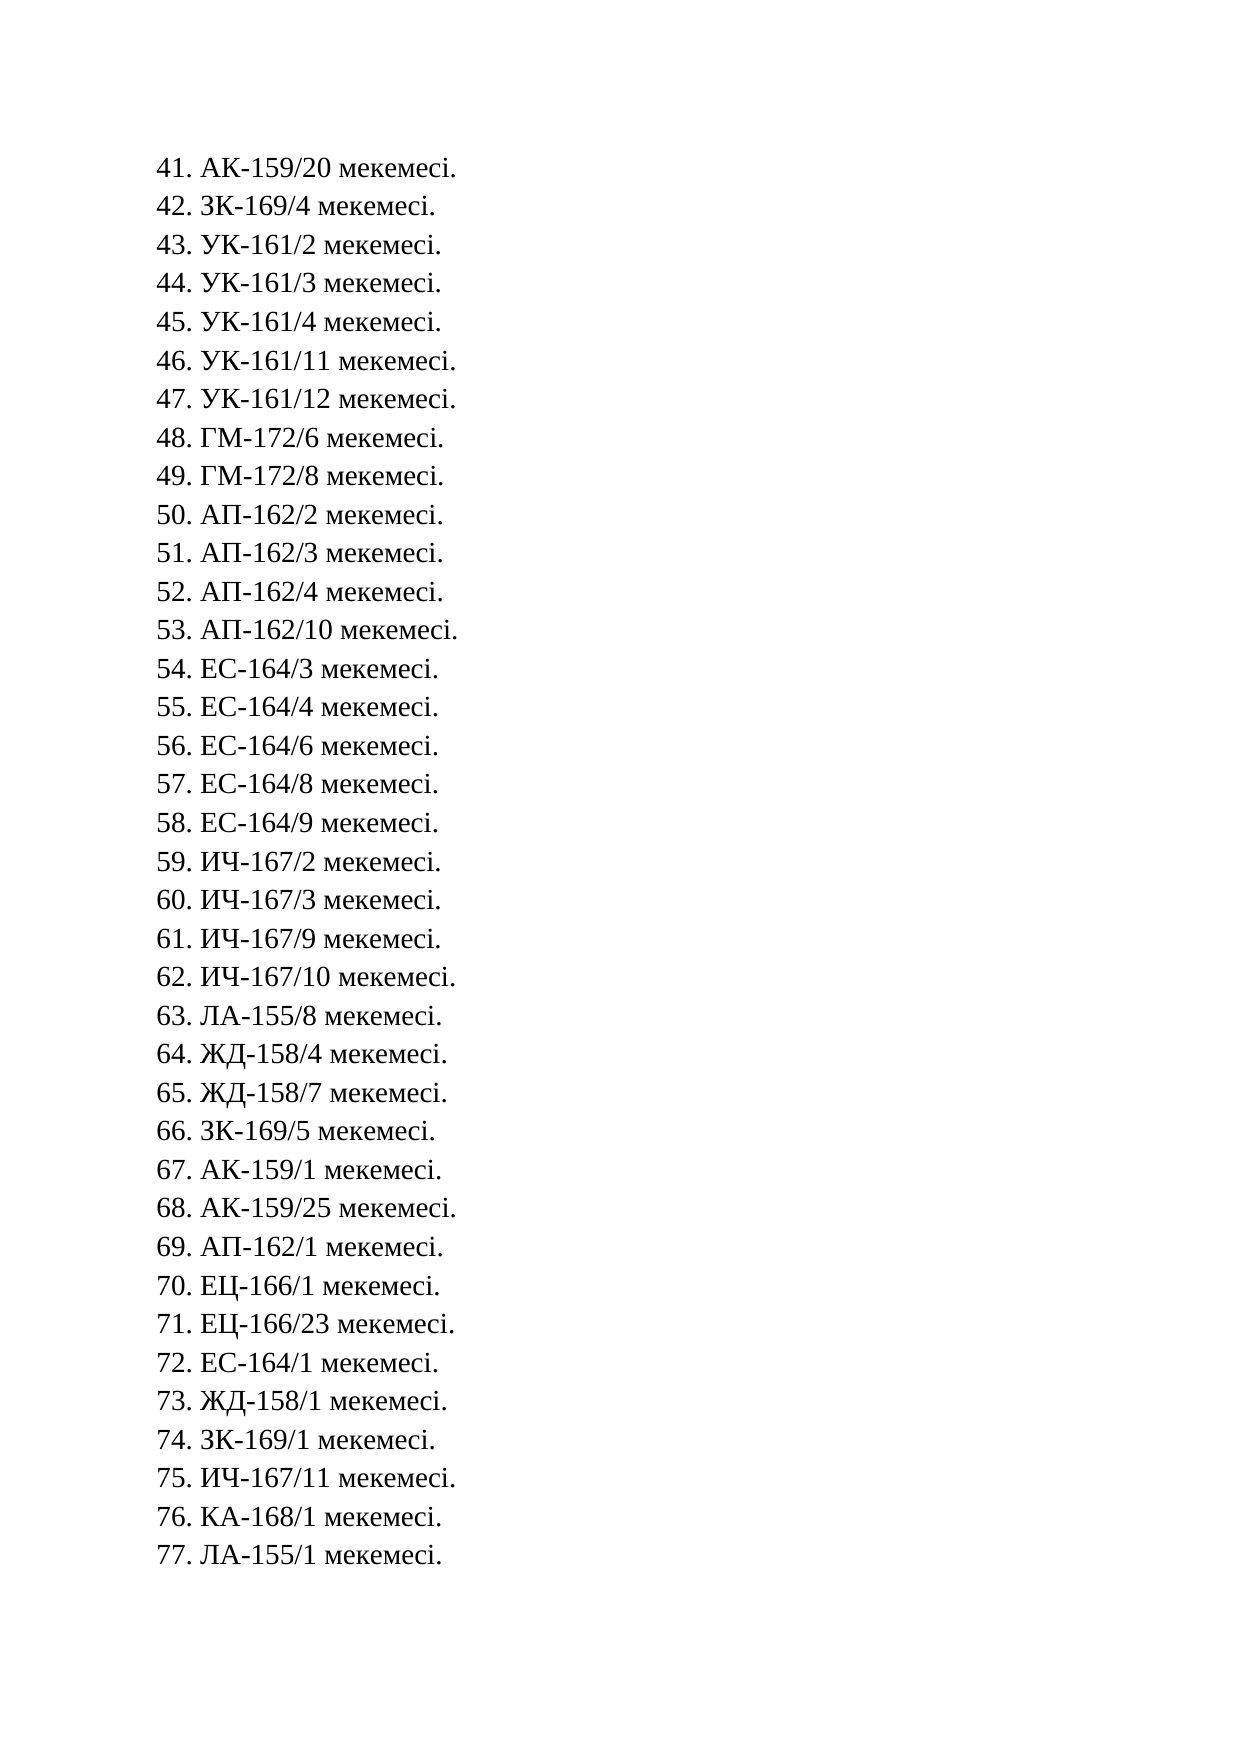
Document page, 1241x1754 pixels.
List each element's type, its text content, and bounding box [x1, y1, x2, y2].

text 76. КА-168/1 мекемесі. [112, 1499, 1128, 1532]
text 56. ЕС-164/6 мекемесі. [112, 728, 1128, 762]
text 60. ИЧ-167/3 мекемесі. [112, 882, 1128, 916]
text 45. УК-161/4 мекемесі. [112, 304, 1128, 338]
text 47. УК-161/12 мекемесі. [112, 381, 1128, 415]
text 55. ЕС-164/4 мекемесі. [112, 689, 1128, 723]
text 69. АП-162/1 мекемесі. [112, 1229, 1128, 1263]
text 54. ЕС-164/3 мекемесі. [112, 651, 1128, 684]
text 77. ЛА-155/1 мекемесі. [112, 1537, 1128, 1571]
text 51. АП-162/3 мекемесі. [112, 535, 1128, 569]
text 67. АК-159/1 мекемесі. [112, 1152, 1128, 1186]
text 74. ЗК-169/1 мекемесі. [112, 1422, 1128, 1455]
text 73. ЖД-158/1 мекемесі. [112, 1383, 1128, 1417]
text 50. АП-162/2 мекемесі. [112, 497, 1128, 530]
text 75. ИЧ-167/11 мекемесі. [112, 1460, 1128, 1494]
text 64. ЖД-158/4 мекемесі. [112, 1036, 1128, 1070]
text 52. АП-162/4 мекемесі. [112, 574, 1128, 607]
text 71. ЕЦ-166/23 мекемесі. [112, 1306, 1128, 1340]
text 48. ГМ-172/6 мекемесі. [112, 420, 1128, 453]
text 72. ЕС-164/1 мекемесі. [112, 1345, 1128, 1378]
text 61. ИЧ-167/9 мекемесі. [112, 921, 1128, 954]
text 66. ЗК-169/5 мекемесі. [112, 1113, 1128, 1147]
text 65. ЖД-158/7 мекемесі. [112, 1075, 1128, 1108]
text 57. ЕС-164/8 мекемесі. [112, 767, 1128, 800]
text 59. ИЧ-167/2 мекемесі. [112, 844, 1128, 877]
text 62. ИЧ-167/10 мекемесі. [112, 959, 1128, 993]
text 63. ЛА-155/8 мекемесі. [112, 998, 1128, 1031]
text 43. УК-161/2 мекемесі. [112, 227, 1128, 261]
text 46. УК-161/11 мекемесі. [112, 343, 1128, 376]
text 70. ЕЦ-166/1 мекемесі. [112, 1268, 1128, 1301]
text 58. ЕС-164/9 мекемесі. [112, 805, 1128, 839]
text 53. АП-162/10 мекемесі. [112, 612, 1128, 646]
text 42. ЗК-169/4 мекемесі. [112, 188, 1128, 222]
text 68. АК-159/25 мекемесі. [112, 1191, 1128, 1224]
text 49. ГМ-172/8 мекемесі. [112, 458, 1128, 492]
text 41. АК-159/20 мекемесі. [112, 150, 1128, 183]
text 44. УК-161/3 мекемесі. [112, 266, 1128, 299]
